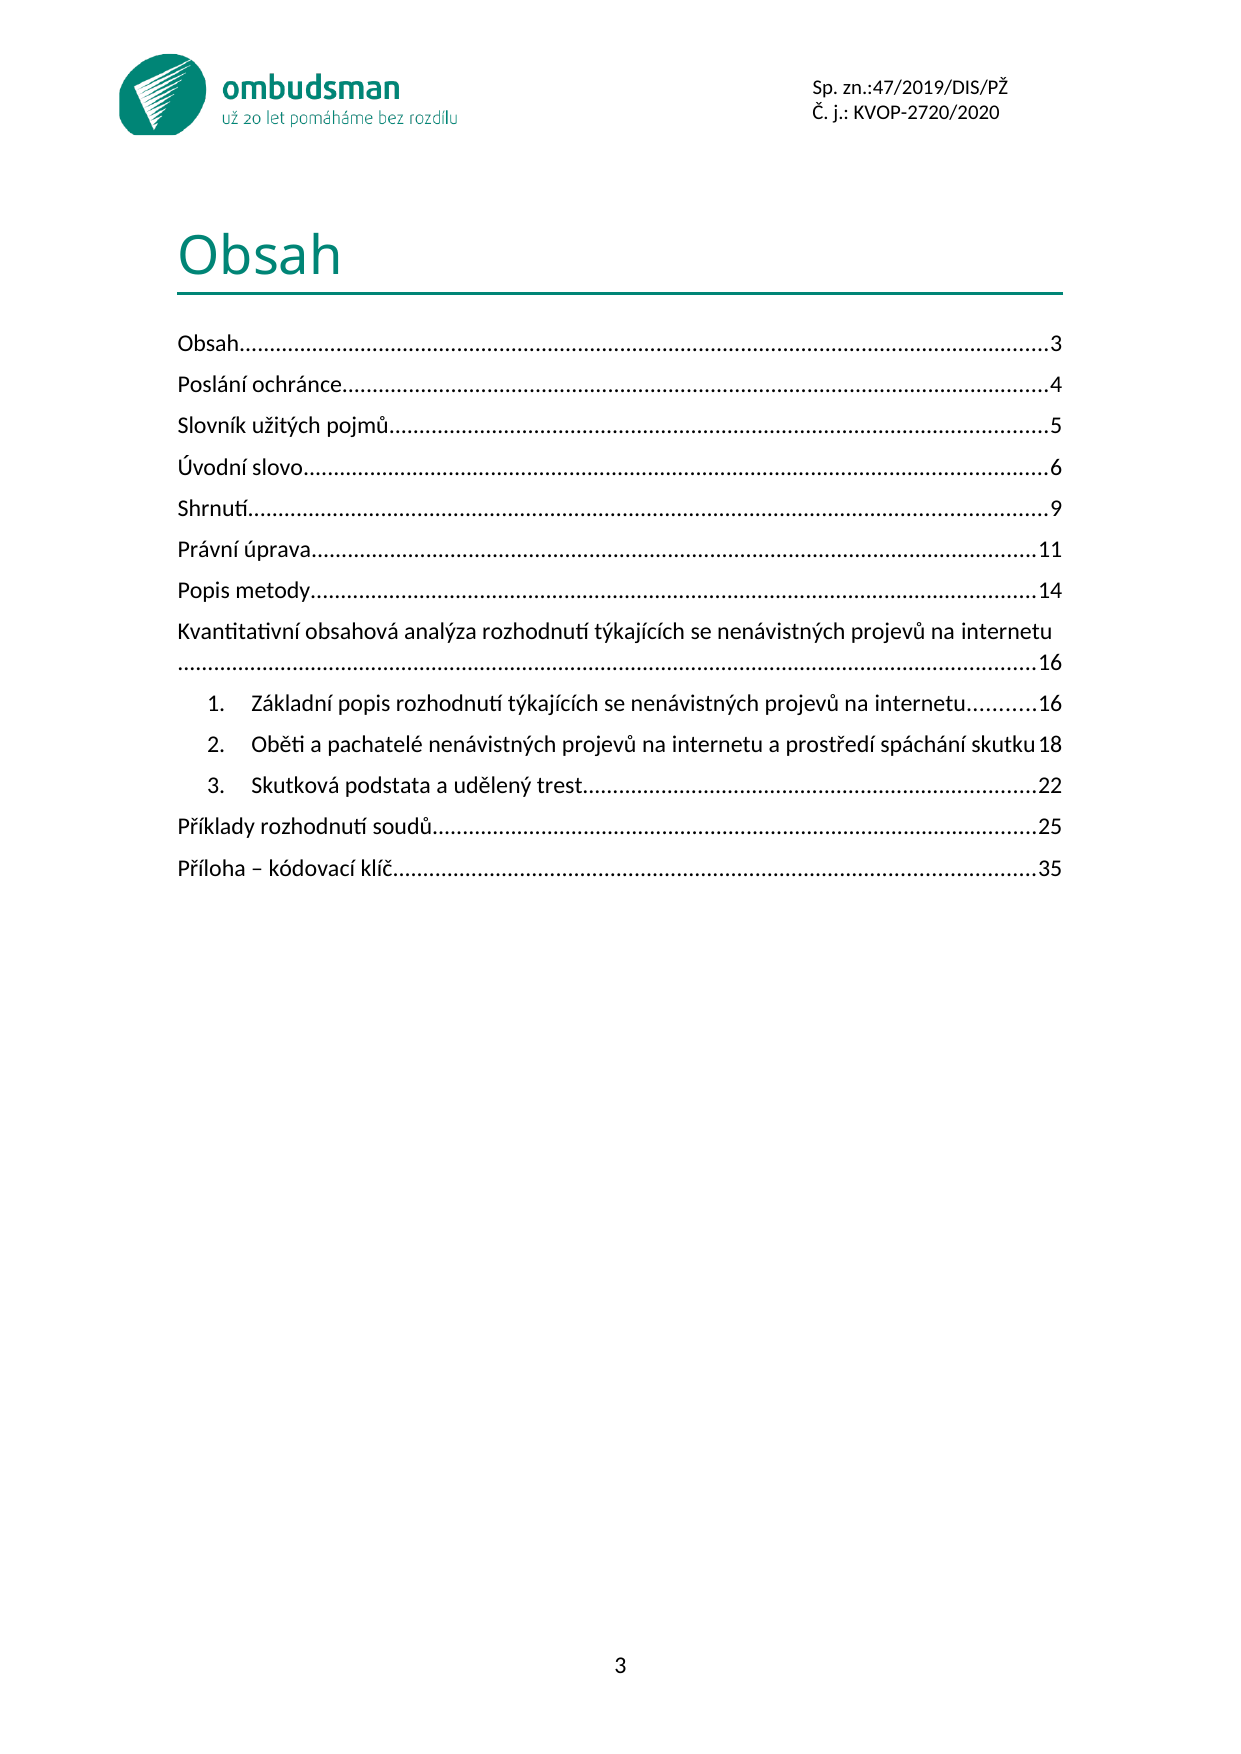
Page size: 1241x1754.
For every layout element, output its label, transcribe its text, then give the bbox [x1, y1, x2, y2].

text Kvantitativní obsahová analýza rozhodnutí týkajících se nenávistných projevů na internetu 16 [177, 616, 1063, 676]
text 2. Oběti a pachatelé nenávistných projevů na internetu a prostředí spáchání skutku 18 [207, 729, 1063, 758]
text 3. Skutková podstata a udělený trest 22 [207, 770, 1063, 799]
text Příloha – kódovací klíč 35 [177, 853, 1063, 882]
text Obsah 3 [177, 328, 1063, 357]
subtitle Obsah [177, 216, 1063, 292]
text Právní úprava 11 [177, 534, 1063, 563]
text Poslání ochránce 4 [177, 369, 1063, 398]
text Příklady rozhodnutí soudů 25 [177, 811, 1063, 841]
picture [117, 53, 459, 135]
text Úvodní slovo 6 [177, 452, 1063, 481]
text Slovník užitých pojmů 5 [177, 410, 1063, 440]
text Popis metody 14 [177, 575, 1063, 604]
text Shrnutí 9 [177, 493, 1063, 522]
text 1. Základní popis rozhodnutí týkajících se nenávistných projevů na internetu 16 [207, 688, 1063, 717]
